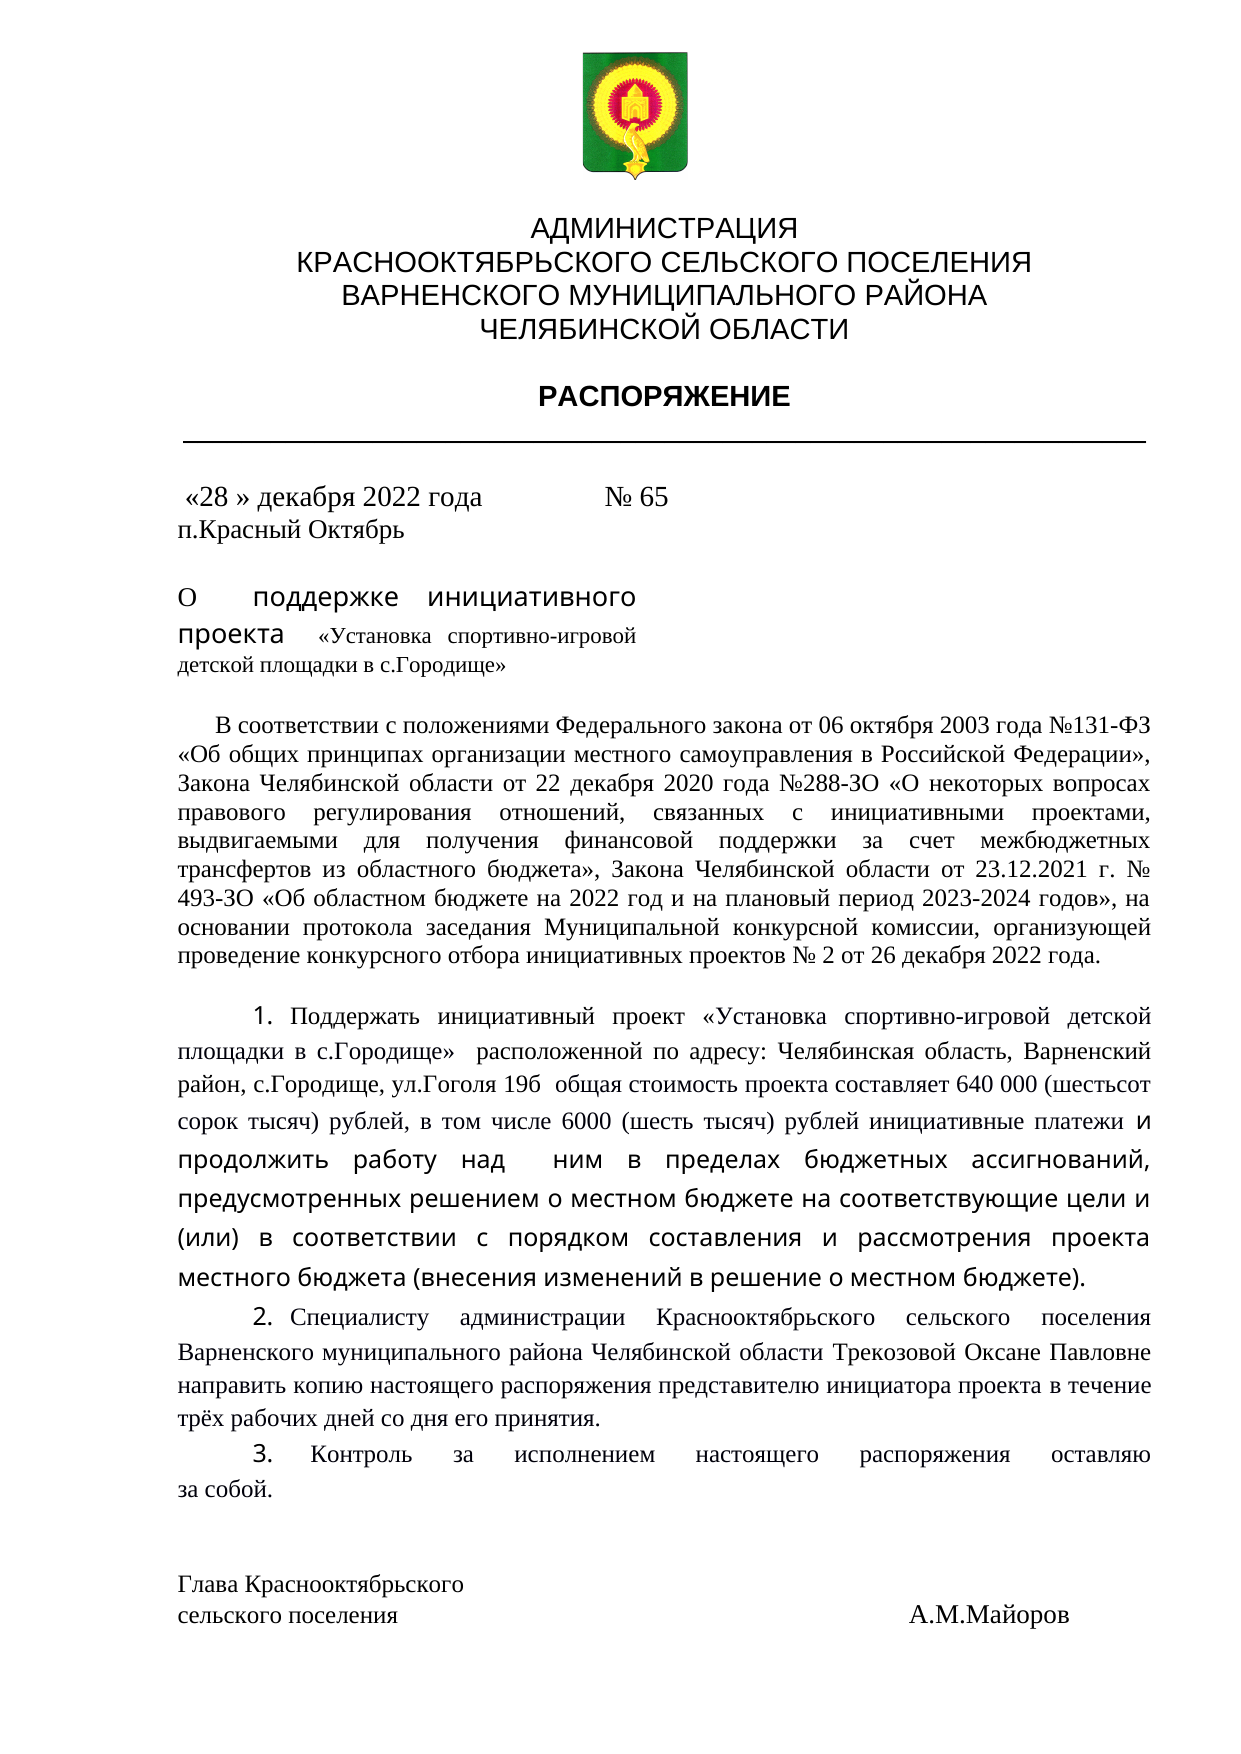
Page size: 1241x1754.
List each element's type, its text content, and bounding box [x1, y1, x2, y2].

list Поддержать инициативный проект «Установка спортивно-игровой детской площадки в с.Городище» расположенной по адресу: Челябинская область, Варненский район, с.Городище, ул.Гоголя 19б общая стоимость проекта составляет 640 000 (шестьсот сорок тысяч) рублей, в том числе 6000 (шесть тысяч) рублей инициативные платежи и продолжить работу над ним в пределах бюджетных ассигнований, предусмотренных решением о местном бюджете на соответствующие цели и (или) в соответствии с порядком составления и рассмотрения проекта местного бюджета (внесения изменений в решение о местном бюджете). [177, 997, 1152, 1293]
picture [582, 51, 688, 180]
text ВАРНЕНСКОГО МУНИЦИПАЛЬНОГО РАЙОНА [177, 278, 1152, 312]
text РАСПОРЯЖЕНИЕ [177, 379, 1152, 412]
title Контроль за исполнением настоящего распоряжения оставляю за собой. [177, 1436, 1152, 1503]
text «28 » декабря 2022 года № 65 [177, 479, 1152, 513]
text КРАСНООКТЯБРЬСКОГО СЕЛЬСКОГО ПОСЕЛЕНИЯ [177, 244, 1152, 278]
text сельского поселения А.М.Майоров [177, 1598, 1152, 1629]
text __________________________________________________________________ [177, 412, 1152, 446]
text п.Красный Октябрь [177, 513, 1152, 544]
title Специалисту администрации Краснооктябрьского сельского поселения Варненского муниципального района Челябинской области Трекозовой Оксане Павловне направить копию настоящего распоряжения представителю инициатора проекта в течение трёх рабочих дней со дня его принятия. [177, 1298, 1152, 1432]
text В соответствии с положениями Федерального закона от 06 октября 2003 года №131-ФЗ «Об общих принципах организации местного самоуправления в Российской Федерации», Закона Челябинской области от 22 декабря 2020 года №288-ЗО «О некоторых вопросах правового регулирования отношений, связанных с инициативными проектами, выдвигаемыми для получения финансовой поддержки за счет межбюджетных трансфертов из областного бюджета», Закона Челябинской области от 23.12.2021 г. № 493-ЗО «Об областном бюджете на 2022 год и на плановый период 2023-2024 годов», на основании протокола заседания Муниципальной конкурсной комиссии, организующей проведение конкурсного отбора инициативных проектов № 2 от 26 декабря 2022 года. [177, 711, 1152, 969]
table_header О поддержке инициативного проекта «Установка спортивно-игровой детской площадки в с.Городище» [166, 578, 648, 678]
text АДМИНИСТРАЦИЯ [177, 211, 1152, 244]
text Глава Краснооктябрьского [177, 1569, 1152, 1598]
text ЧЕЛЯБИНСКОЙ ОБЛАСТИ [177, 312, 1152, 345]
